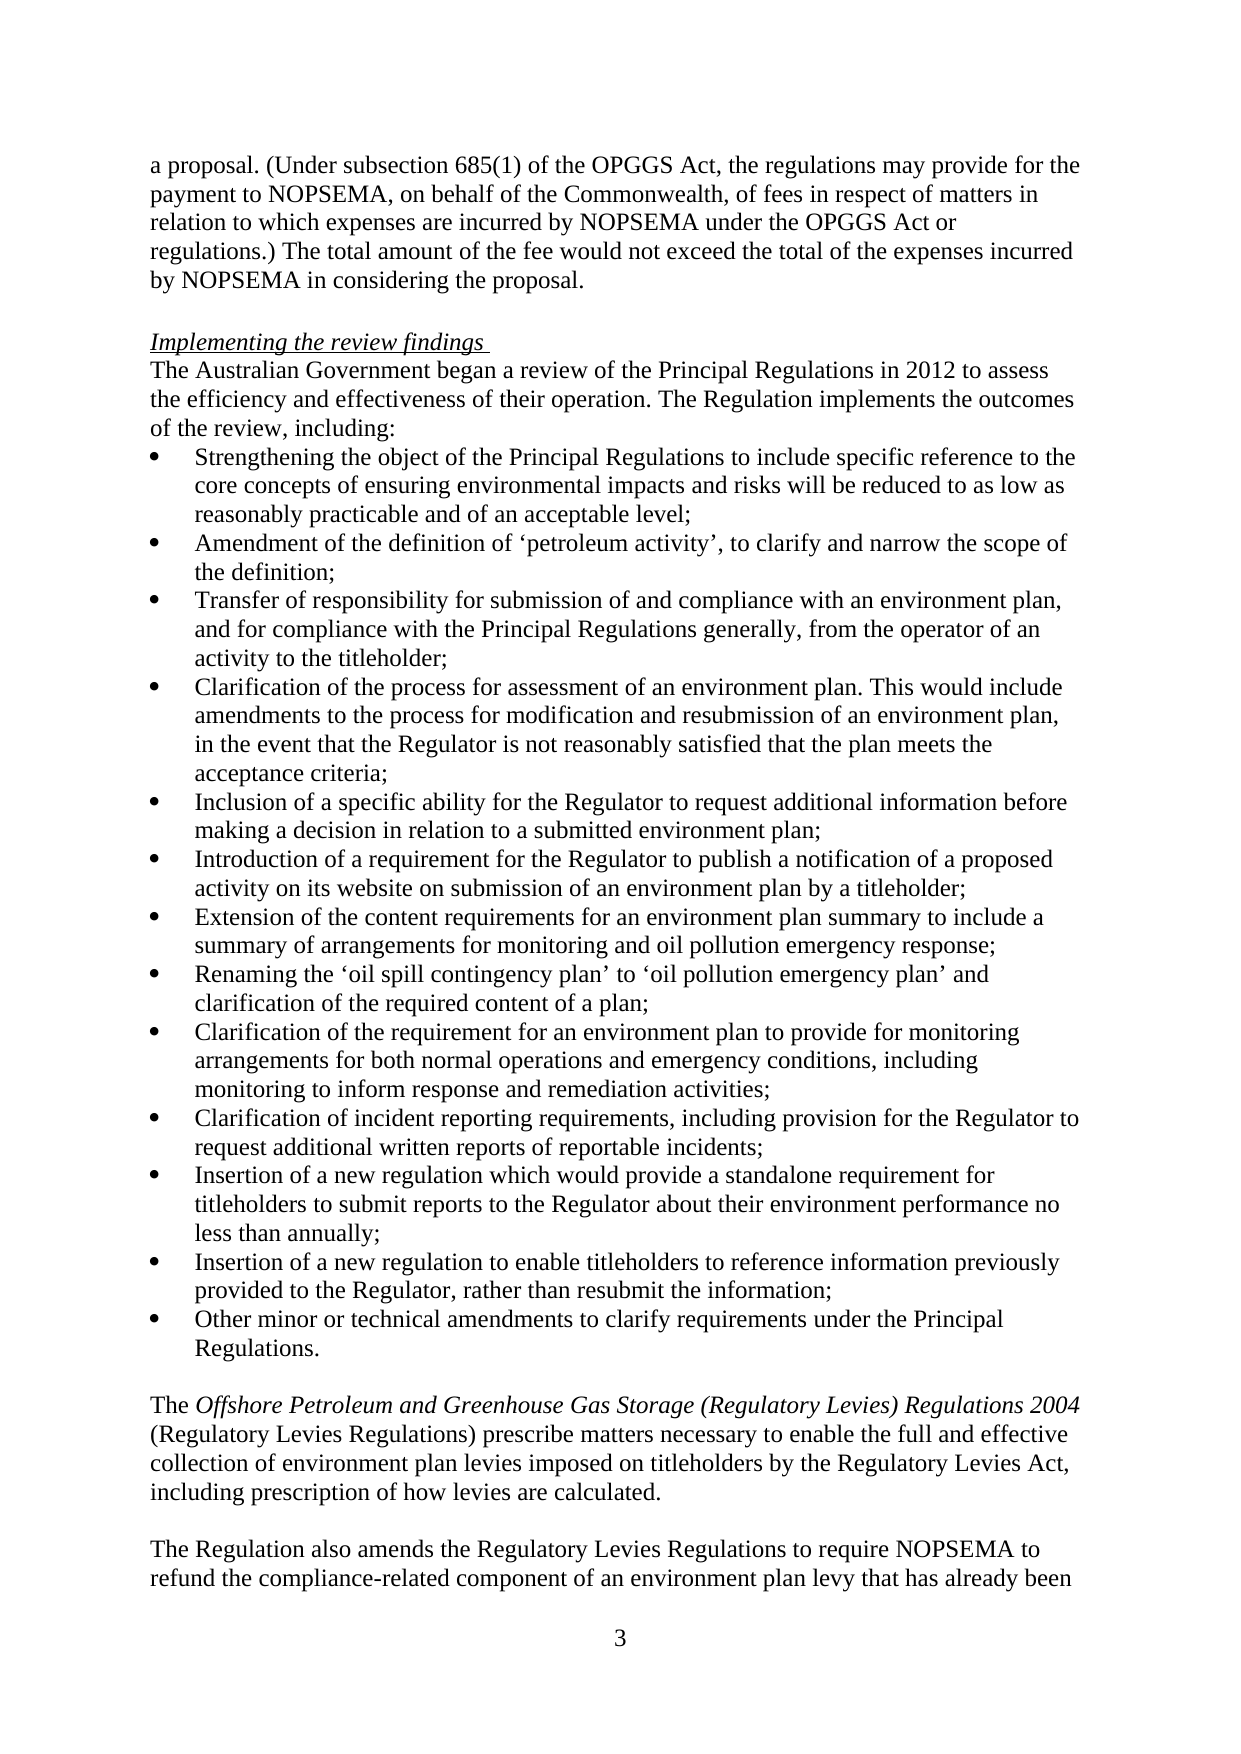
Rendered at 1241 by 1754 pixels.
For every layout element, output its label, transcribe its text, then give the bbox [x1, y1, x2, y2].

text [150, 150, 1081, 294]
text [150, 1534, 1081, 1592]
list Insertion of a new regulation to enable titleholders to reference information previously provided to the Regulator, rather than resubmit the information; [150, 1247, 1081, 1304]
list Amendment of the definition of ‘petroleum activity’, to clarify and narrow the scope of the definition; [150, 528, 1081, 586]
list Transfer of responsibility for submission of and compliance with an environment plan, and for compliance with the Principal Regulations generally, from the operator of an activity to the titleholder; [150, 586, 1081, 672]
list Insertion of a new regulation which would provide a standalone requirement for titleholders to submit reports to the Regulator about their environment performance no less than annually; [150, 1161, 1081, 1247]
list Clarification of the process for assessment of an environment plan. This would include amendments to the process for modification and resubmission of an environment plan, in the event that the Regulator is not reasonably satisfied that the plan meets the acceptance criteria; [150, 672, 1081, 787]
list Other minor or technical amendments to clarify requirements under the Principal Regulations. [150, 1304, 1081, 1362]
list Clarification of the requirement for an environment plan to provide for monitoring arrangements for both normal operations and emergency conditions, including monitoring to inform response and remediation activities; [150, 1017, 1081, 1103]
list Introduction of a requirement for the Regulator to publish a notification of a proposed activity on its website on submission of an environment plan by a titleholder; [150, 844, 1081, 902]
list Clarification of incident reporting requirements, including provision for the Regulator to request additional written reports of reportable incidents; [150, 1103, 1081, 1161]
list Strengthening the object of the Principal Regulations to include specific reference to the core concepts of ensuring environmental impacts and risks will be reduced to as low as reasonably practicable and of an acceptable level; [150, 442, 1081, 528]
list Inclusion of a specific ability for the Regulator to request additional information before making a decision in relation to a submitted environment plan; [150, 787, 1081, 844]
text Implementing the review findings [150, 327, 1090, 356]
list Renaming the ‘oil spill contingency plan’ to ‘oil pollution emergency plan’ and clarification of the required content of a plan; [150, 959, 1081, 1017]
text The Australian Government began a review of the Principal Regulations in 2012 to assess the efficiency and effectiveness of their operation. The Regulation implements the outcomes of the review, including: [150, 356, 1081, 442]
text The Offshore Petroleum and Greenhouse Gas Storage (Regulatory Levies) Regulations 2004 (Regulatory Levies Regulations) prescribe matters necessary to enable the full and effective collection of environment plan levies imposed on titleholders by the Regulatory Levies Act, including prescription of how levies are calculated. [150, 1391, 1081, 1506]
list Extension of the content requirements for an environment plan summary to include a summary of arrangements for monitoring and oil pollution emergency response; [150, 902, 1081, 959]
